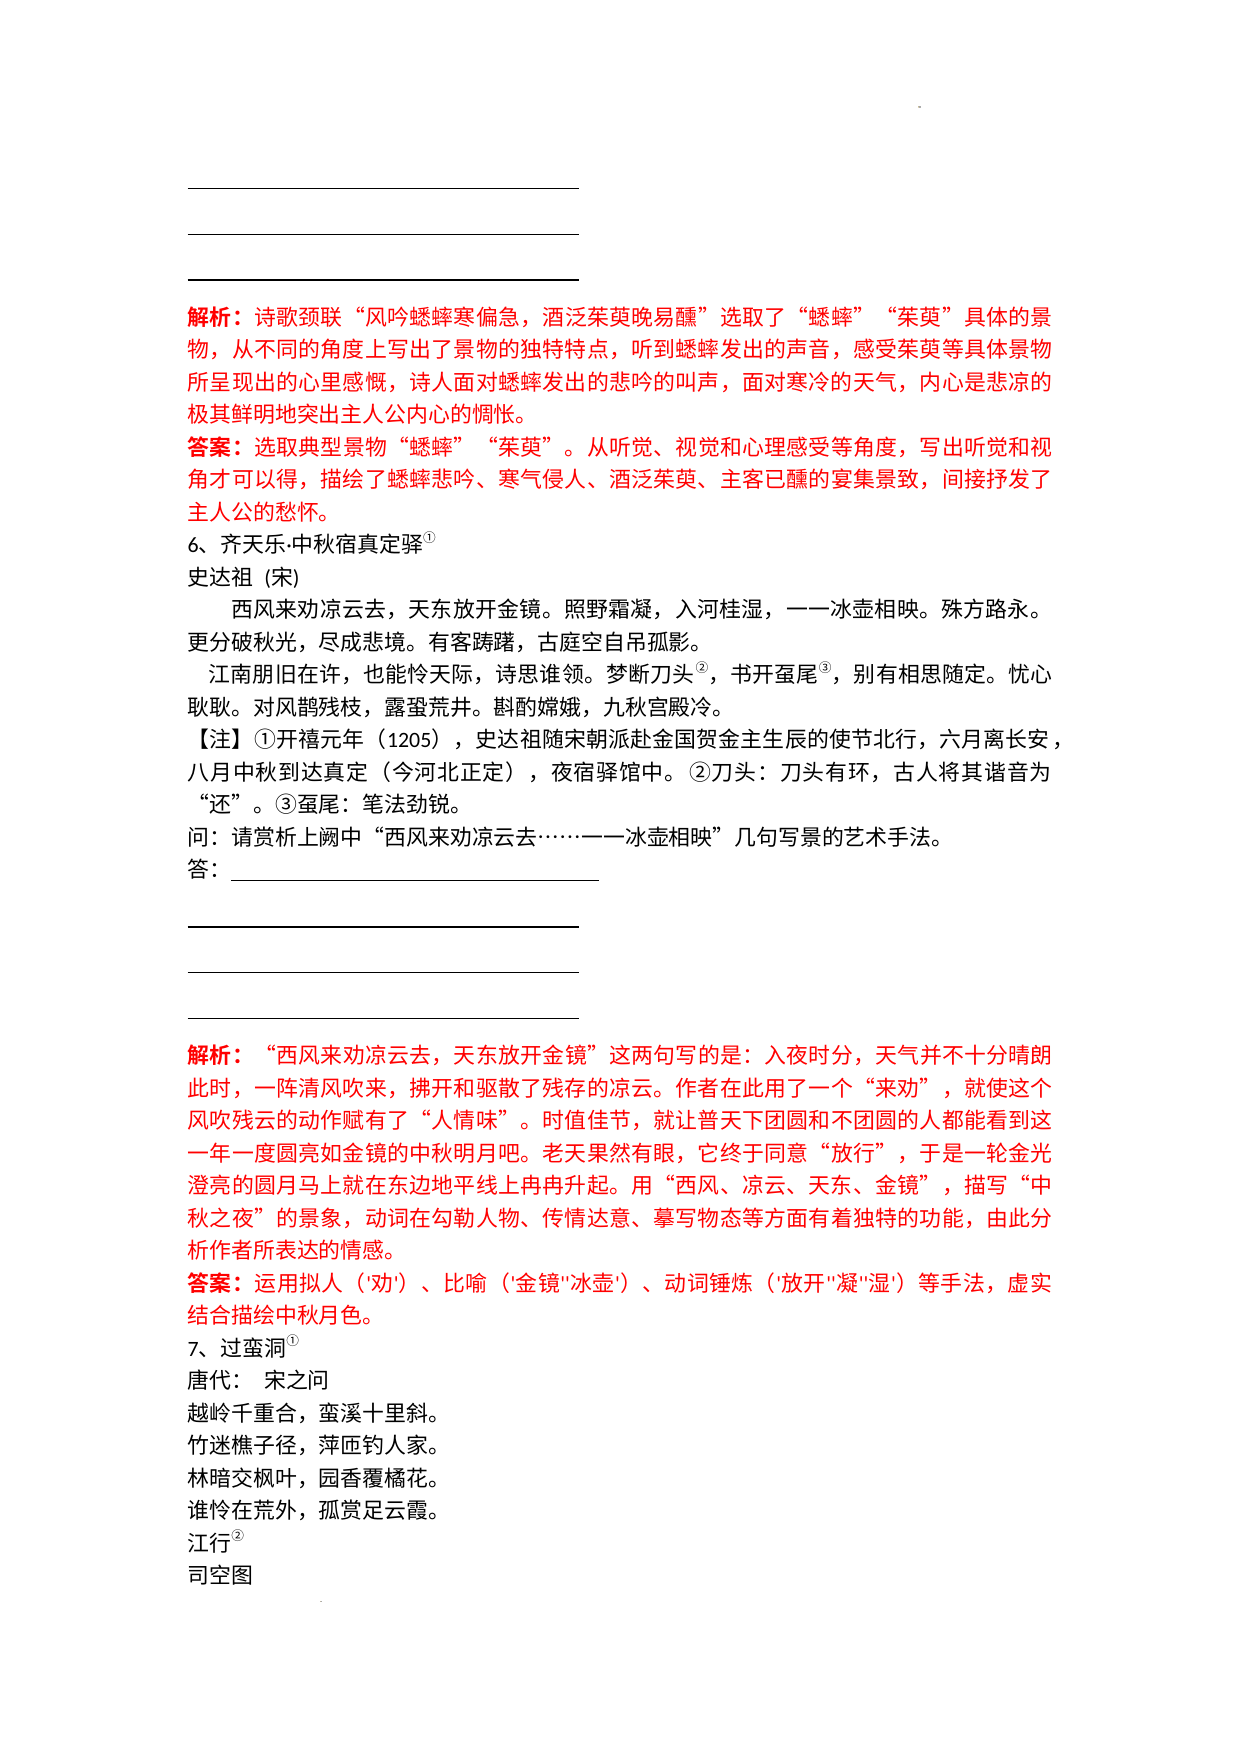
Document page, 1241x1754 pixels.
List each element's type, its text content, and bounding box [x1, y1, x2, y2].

list 答： [187, 852, 1053, 884]
list 江行② [187, 1525, 1053, 1558]
list 解析：“西风来劝凉云去，天东放开金镜”这两句写的是：入夜时分，天气并不十分晴朗。此时，一阵清风吹来，拂开和驱散了残存的凉云。作者在此用了一个“来劝”，就使这个风吹残云的动作赋有了“人情味”。时值佳节，就让普天下团圆和不团圆的人都能看到这一年一度圆亮如金镜的中秋明月吧。老天果然有眼，它终于同意“放行”，于是一轮金光澄亮的圆月马上就在东边地平线上冉冉升起。用“西风、凉云、天东、金镜”，描写“中秋之夜”的景象，动词在勾勒人物、传情达意、摹写物态等方面有着独特的功能，由此分析作者所表达的情感。 [187, 1038, 1053, 1265]
list 7、过蛮洞① [187, 1330, 1053, 1363]
list 答案：运用拟人（'劝'）、比喻（'金镜''冰壶'）、动词锤炼（'放开''凝''湿'）等手法，虚实结合描绘中秋月色。 [187, 1265, 1053, 1330]
list 竹迷樵子径，萍匝钓人家。 林暗交枫叶，园香覆橘花。 [187, 1428, 1053, 1493]
list 6、齐天乐·中秋宿真定驿① [187, 527, 1053, 559]
list 司空图 [187, 1558, 1053, 1590]
text 史达祖 (宋) [187, 559, 1053, 592]
text 西风来劝凉云去，天东放开金镜。照野霜凝，入河桂湿，一一冰壶相映。殊方路永。更分破秋光，尽成悲境。有客踌躇，古庭空自吊孤影。 江南朋旧在许，也能怜天际，诗思谁领。梦断刀头②，书开虿尾③，别有相思随定。忧心耿耿。对风鹊残枝，露蛩荒井。斟酌嫦娥，九秋宫殿冷。 [187, 592, 1053, 722]
list 谁怜在荒外，孤赏足云霞。 [187, 1493, 1053, 1525]
list 问：请赏析上阙中“西风来劝凉云去……一一冰壶相映”几句写景的艺术手法。 [187, 819, 1053, 852]
list 越岭千重合，蛮溪十里斜。 [187, 1395, 1053, 1428]
list 唐代： 宋之问 [187, 1363, 1053, 1395]
text 【注】①开禧元年（1205），史达祖随宋朝派赴金国贺金主生辰的使节北行，六月离长安，八月中秋到达真定（今河北正定），夜宿驿馆中。②刀头：刀头有环，古人将其谐音为“还”。③虿尾：笔法劲锐。 [187, 722, 1053, 819]
list 答案：选取典型景物“蟋蟀”“茱萸”。从听觉、视觉和心理感受等角度，写出听觉和视角才可以得，描绘了蟋蟀悲吟、寒气侵人、酒泛茱萸、主客已醺的宴集景致，间接抒发了主人公的愁怀。 [187, 429, 1053, 527]
list 解析：诗歌颈联“风吟蟋蟀寒偏急，酒泛茱萸晚易醺”选取了“蟋蟀”“茱萸”具体的景物，从不同的角度上写出了景物的独特特点，听到蟋蟀发出的声音，感受茱萸等具体景物所呈现出的心里感慨，诗人面对蟋蟀发出的悲吟的叫声，面对寒冷的天气，内心是悲凉的，极其鲜明地突出主人公内心的惆怅。 [187, 299, 1053, 429]
